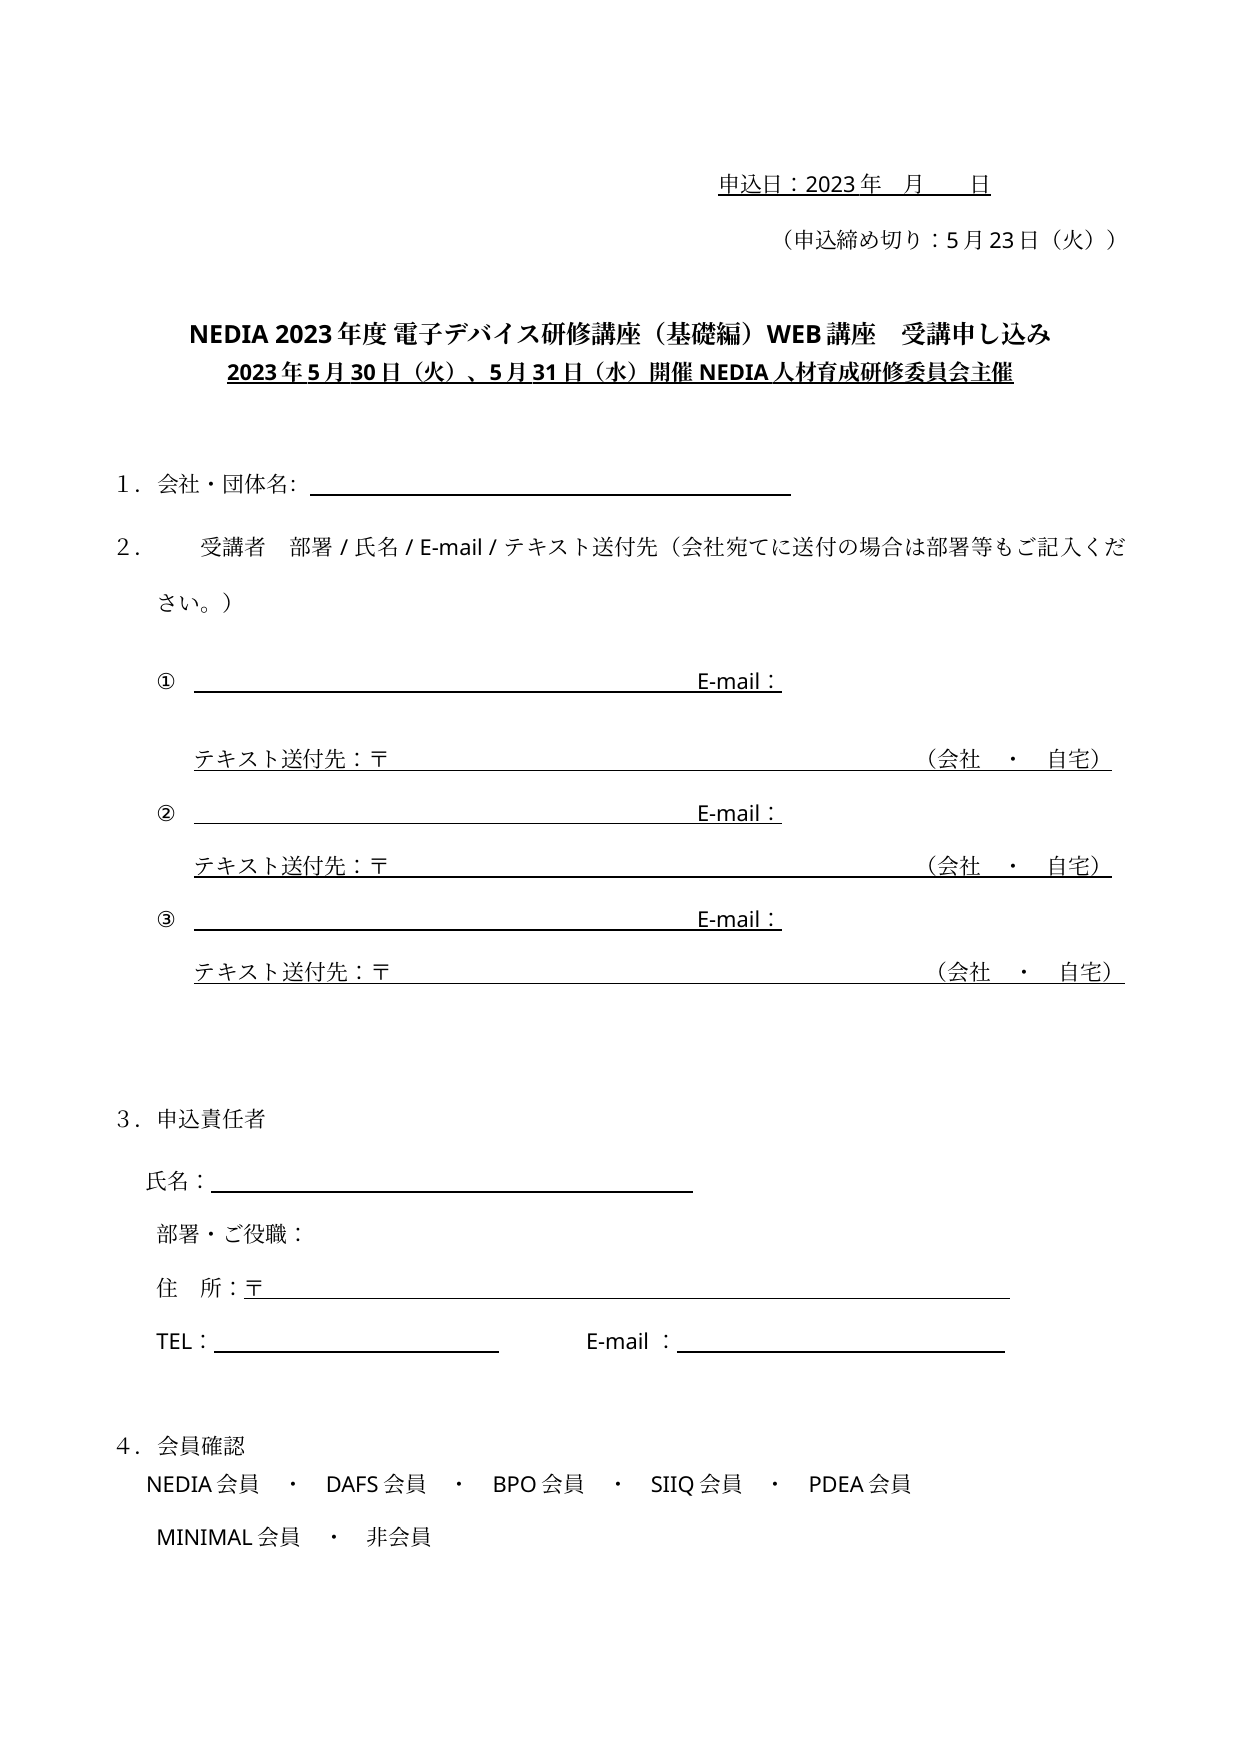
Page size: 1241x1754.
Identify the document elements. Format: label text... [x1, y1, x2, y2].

list テキスト送付先：〒 （会社 ・ 自宅） [194, 953, 1128, 1046]
text 住 所：〒 [112, 1268, 1128, 1305]
text ３．申込責任者 [113, 1099, 1128, 1136]
text 申込日：2023年 月 日 [112, 164, 1128, 202]
list 会社・団体名： [112, 464, 1128, 502]
list テキスト送付先：〒 （会社 ・ 自宅） [194, 846, 1128, 884]
text （申込締め切り：5月23日（火）） [112, 221, 1128, 258]
text TEL： E-mail ： [112, 1321, 1128, 1358]
list 受講者 部署 / 氏名 / E-mail / テキスト送付先（会社宛てに送付の場合は部署等もご記入ください。） [112, 527, 1128, 621]
text 氏名： [112, 1161, 1128, 1199]
list E-mail： [156, 793, 1128, 830]
text 2023年5月30日（火）、5月31日（水）開催 NEDIA人材育成研修委員会主催 [112, 352, 1128, 389]
list テキスト送付先：〒 （会社 ・ 自宅） [194, 740, 1128, 777]
text NEDIA 2023年度 電子デバイス研修講座（基礎編）WEB講座 受講申し込み [112, 314, 1128, 352]
text 部署・ご役職： [112, 1214, 1128, 1252]
text MINIMAL会員 ・ 非会員 [112, 1517, 1128, 1555]
list 会員確認 [112, 1427, 1128, 1464]
list E-mail： [156, 899, 1128, 937]
list E-mail： [156, 661, 1128, 699]
text NEDIA会員 ・ DAFS会員 ・ BPO会員 ・ SIIQ会員 ・ PDEA会員 [112, 1464, 1128, 1502]
